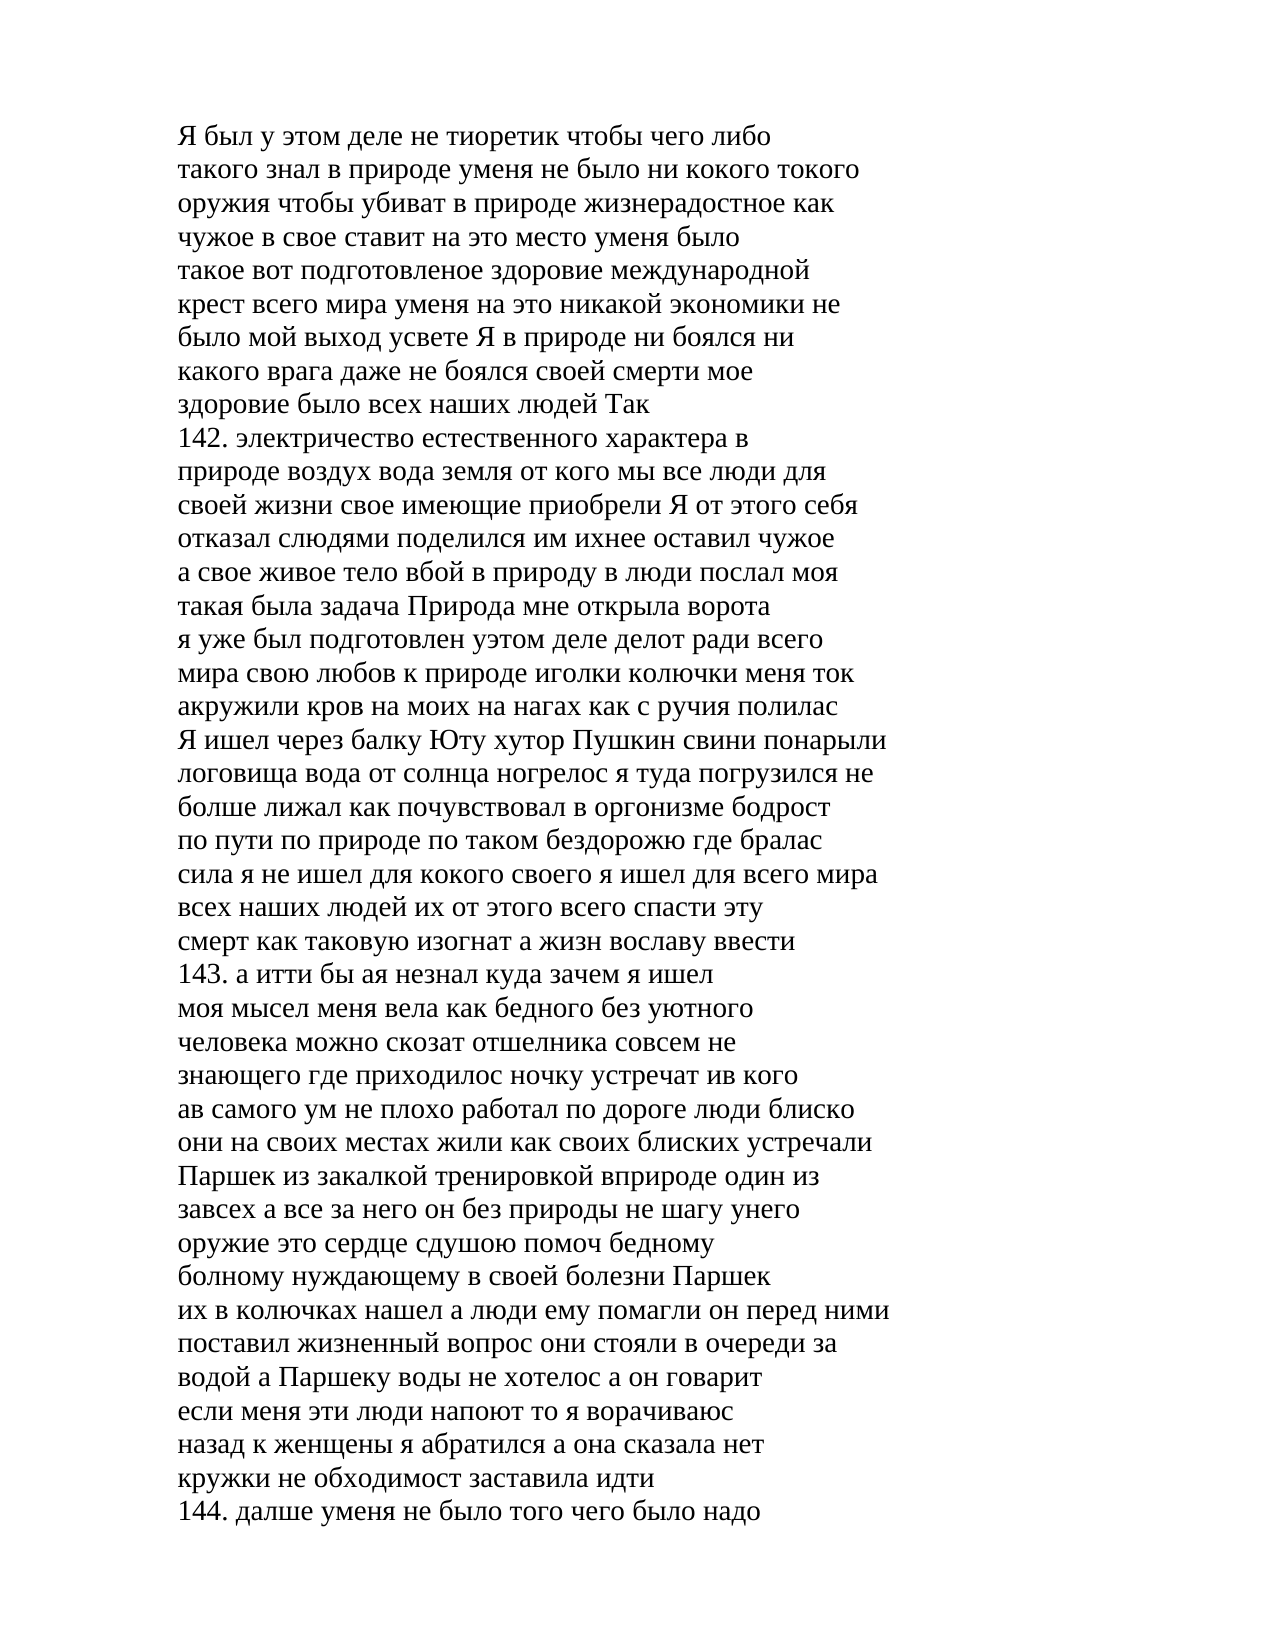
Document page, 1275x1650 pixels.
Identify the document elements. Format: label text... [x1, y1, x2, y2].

text такого знал в природе уменя не было ни кокого токого [177, 152, 1186, 185]
text моя мысел меня вела как бедного без уютного [177, 990, 1186, 1024]
text а свое живое тело вбой в природу в люди послал моя [177, 554, 1186, 588]
text кружки не обходимост заставила идти [177, 1460, 1186, 1493]
text здоровие было всех наших людей Так [177, 386, 1186, 420]
text логовища вода от солнца ногрелос я туда погрузился не [177, 755, 1186, 789]
text человека можно скозат отшелника совсем не [177, 1024, 1186, 1057]
text водой а Паршеку воды не хотелос а он говарит [177, 1359, 1186, 1393]
text сила я не ишел для кокого своего я ишел для всего мира [177, 856, 1186, 889]
text завсех а все за него он без природы не шагу унего [177, 1191, 1186, 1225]
text такое вот подготовленое здоровие международной [177, 252, 1186, 286]
text болному нуждающему в своей болезни Паршек [177, 1258, 1186, 1292]
text отказал слюдями поделился им ихнее оставил чужое [177, 521, 1186, 554]
text своей жизни свое имеющие приобрели Я от этого себя [177, 487, 1186, 521]
text болше лижал как почувствовал в оргонизме бодрост [177, 789, 1186, 822]
text какого врага даже не боялся своей смерти мое [177, 353, 1186, 386]
text крест всего мира уменя на это никакой экономики не [177, 286, 1186, 319]
text 144. далше уменя не было того чего было надо [177, 1493, 1186, 1527]
text оружие это сердце сдушою помоч бедному [177, 1225, 1186, 1258]
text я уже был подготовлен уэтом деле делот ради всего [177, 621, 1186, 655]
text мира свою любов к природе иголки колючки меня ток [177, 655, 1186, 688]
text Я был у этом деле не тиоретик чтобы чего либо [177, 118, 1186, 152]
text природе воздух вода земля от кого мы все люди для [177, 453, 1186, 487]
text их в колючках нашел а люди ему помагли он перед ними [177, 1292, 1186, 1326]
text чужое в свое ставит на это место уменя было [177, 219, 1186, 252]
text всех наших людей их от этого всего спасти эту [177, 889, 1186, 923]
text по пути по природе по таком бездорожю где бралас [177, 822, 1186, 856]
text смерт как таковую изогнат а жизн вославу ввести [177, 923, 1186, 957]
text ав самого ум не плохо работал по дороге люди блиско [177, 1091, 1186, 1124]
text если меня эти люди напоют то я ворачиваюс [177, 1393, 1186, 1426]
text назад к женщены я абратился а она сказала нет [177, 1426, 1186, 1460]
text такая была задача Природа мне открыла ворота [177, 588, 1186, 621]
text 143. а итти бы ая незнал куда зачем я ишел [177, 957, 1186, 990]
text они на своих местах жили как своих блиских устречали [177, 1124, 1186, 1158]
text 142. электричество естественного характера в [177, 420, 1186, 453]
text Паршек из закалкой тренировкой вприроде один из [177, 1158, 1186, 1191]
text оружия чтобы убиват в природе жизнерадостное как [177, 185, 1186, 219]
text поставил жизненный вопрос они стояли в очереди за [177, 1326, 1186, 1359]
text было мой выход усвете Я в природе ни боялся ни [177, 319, 1186, 353]
text Я ишел через балку Юту хутор Пушкин свини понарыли [177, 722, 1186, 755]
text знающего где приходилос ночку устречат ив кого [177, 1057, 1186, 1091]
text акружили кров на моих на нагах как с ручия полилас [177, 688, 1186, 722]
